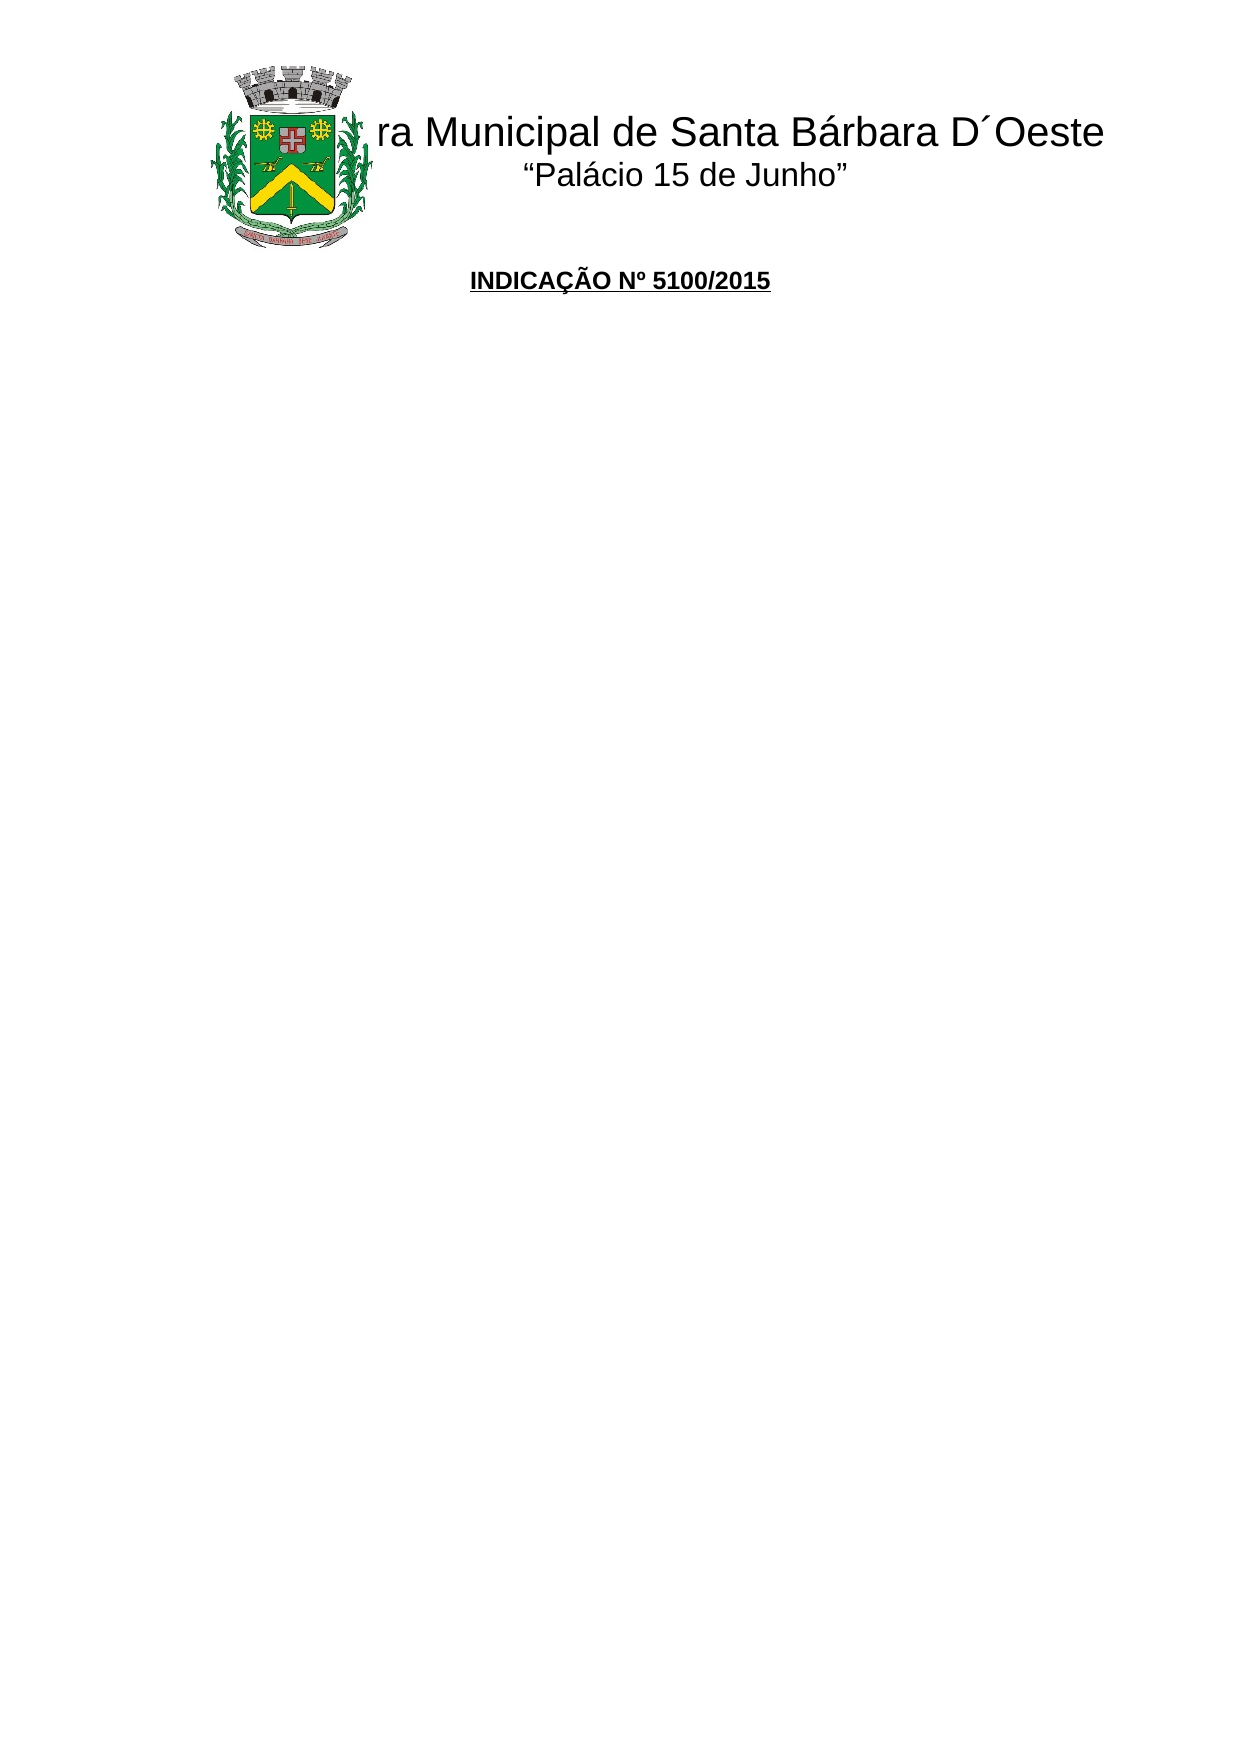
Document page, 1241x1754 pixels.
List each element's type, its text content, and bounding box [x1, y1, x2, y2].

picture [210, 66, 380, 255]
title INDICAÇÃO Nº 5100/2015 [177, 266, 1063, 294]
